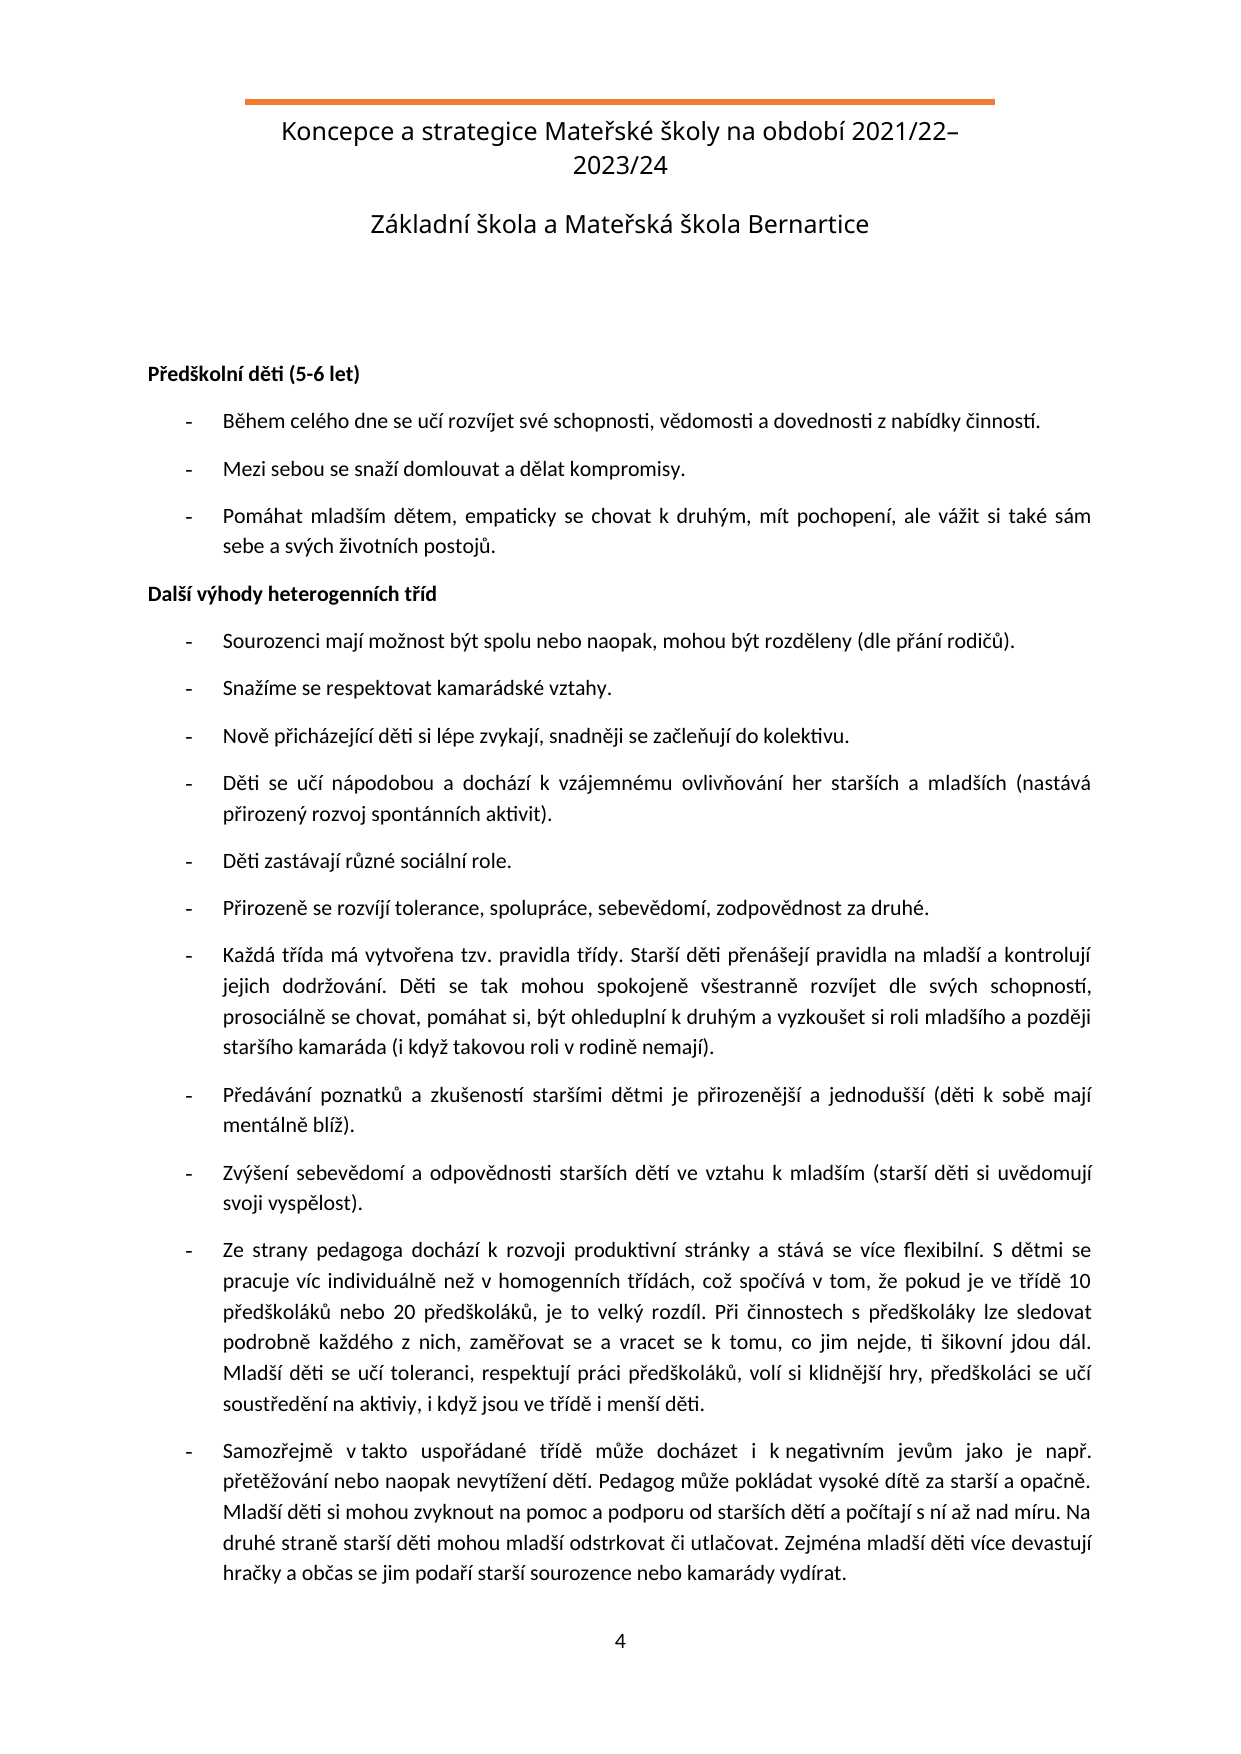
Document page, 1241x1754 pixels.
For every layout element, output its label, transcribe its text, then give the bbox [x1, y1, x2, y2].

list Samozřejmě v takto uspořádané třídě může docházet i k negativním jevům jako je např. přetěžování nebo naopak nevytížení dětí. Pedagog může pokládat vysoké dítě za starší a opačně. Mladší děti si mohou zvyknout na pomoc a podporu od starších dětí a počítají s ní až nad míru. Na druhé straně starší děti mohou mladší odstrkovat či utlačovat. Zejména mladší děti více devastují hračky a občas se jim podaří starší sourozence nebo kamarády vydírat. [185, 1437, 1093, 1586]
list Přirozeně se rozvíjí tolerance, spolupráce, sebevědomí, zodpovědnost za druhé. [185, 894, 1093, 921]
text Předškolní děti (5-6 let) [148, 360, 1093, 387]
list Každá třída má vytvořena tzv. pravidla třídy. Starší děti přenášejí pravidla na mladší a kontrolují jejich dodržování. Děti se tak mohou spokojeně všestranně rozvíjet dle svých schopností, prosociálně se chovat, pomáhat si, být ohleduplní k druhým a vyzkoušet si roli mladšího a později staršího kamaráda (i když takovou roli v rodině nemají). [185, 942, 1093, 1060]
list Sourozenci mají možnost být spolu nebo naopak, mohou být rozděleny (dle přání rodičů). [185, 627, 1093, 654]
list Během celého dne se učí rozvíjet své schopnosti, vědomosti a dovednosti z nabídky činností. [185, 407, 1093, 434]
list Ze strany pedagoga dochází k rozvoji produktivní stránky a stává se více flexibilní. S dětmi se pracuje víc individuálně než v homogenních třídách, což spočívá v tom, že pokud je ve třídě 10 předškoláků nebo 20 předškoláků, je to velký rozdíl. Při činnostech s předškoláky lze sledovat podrobně každého z nich, zaměřovat se a vracet se k tomu, co jim nejde, ti šikovní jdou dál. Mladší děti se učí toleranci, respektují práci předškoláků, volí si klidnější hry, předškoláci se učí soustředění na aktiviy, i když jsou ve třídě i menší děti. [185, 1237, 1093, 1416]
list Zvýšení sebevědomí a odpovědnosti starších dětí ve vztahu k mladším (starší děti si uvědomují svoji vyspělost). [185, 1159, 1093, 1216]
list Nově přicházející děti si lépe zvykají, snadněji se začleňují do kolektivu. [185, 722, 1093, 748]
list Mezi sebou se snaží domlouvat a dělat kompromisy. [185, 455, 1093, 481]
list Snažíme se respektovat kamarádské vztahy. [185, 674, 1093, 701]
list Předávání poznatků a zkušeností staršími dětmi je přirozenější a jednodušší (děti k sobě mají mentálně blíž). [185, 1081, 1093, 1138]
list Děti zastávají různé sociální role. [185, 847, 1093, 874]
list Děti se učí nápodobou a dochází k vzájemnému ovlivňování her starších a mladších (nastává přirozený rozvoj spontánních aktivit). [185, 769, 1093, 826]
list Pomáhat mladším dětem, empaticky se chovat k druhým, mít pochopení, ale vážit si také sám sebe a svých životních postojů. [185, 502, 1093, 559]
text Další výhody heterogenních tříd [148, 580, 1093, 607]
